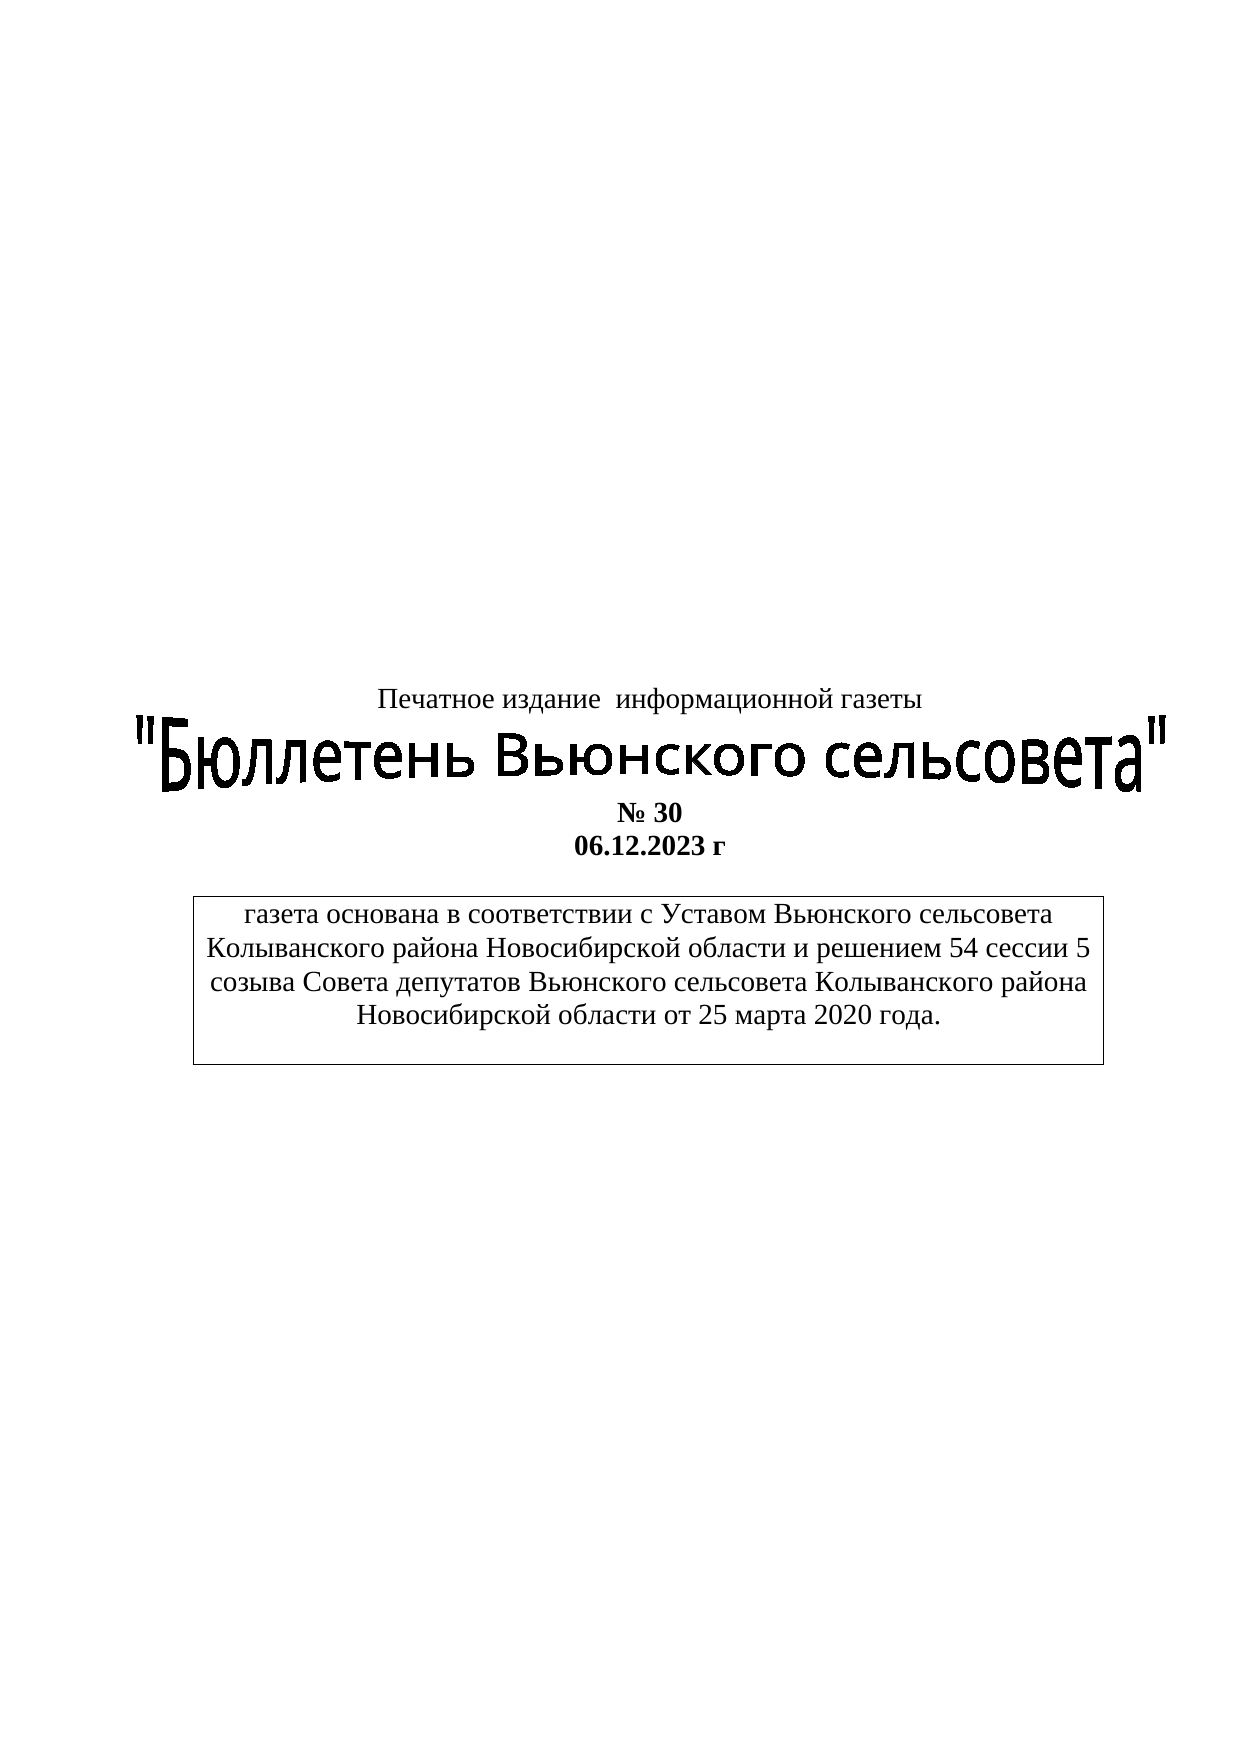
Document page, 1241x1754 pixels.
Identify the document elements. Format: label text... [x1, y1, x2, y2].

text Печатное издание информационной газеты [118, 682, 1181, 715]
text № 30 [118, 795, 1181, 828]
table_header газета основана в соответствии с Уставом Вьюнского сельсовета Колыванского района Новосибирской области и решением 54 сессии 5 созыва Совета депутатов Вьюнского сельсовета Колыванского района Новосибирской области от 25 марта 2020 года. [194, 897, 1103, 1064]
text 06.12.2023 г [118, 828, 1181, 862]
